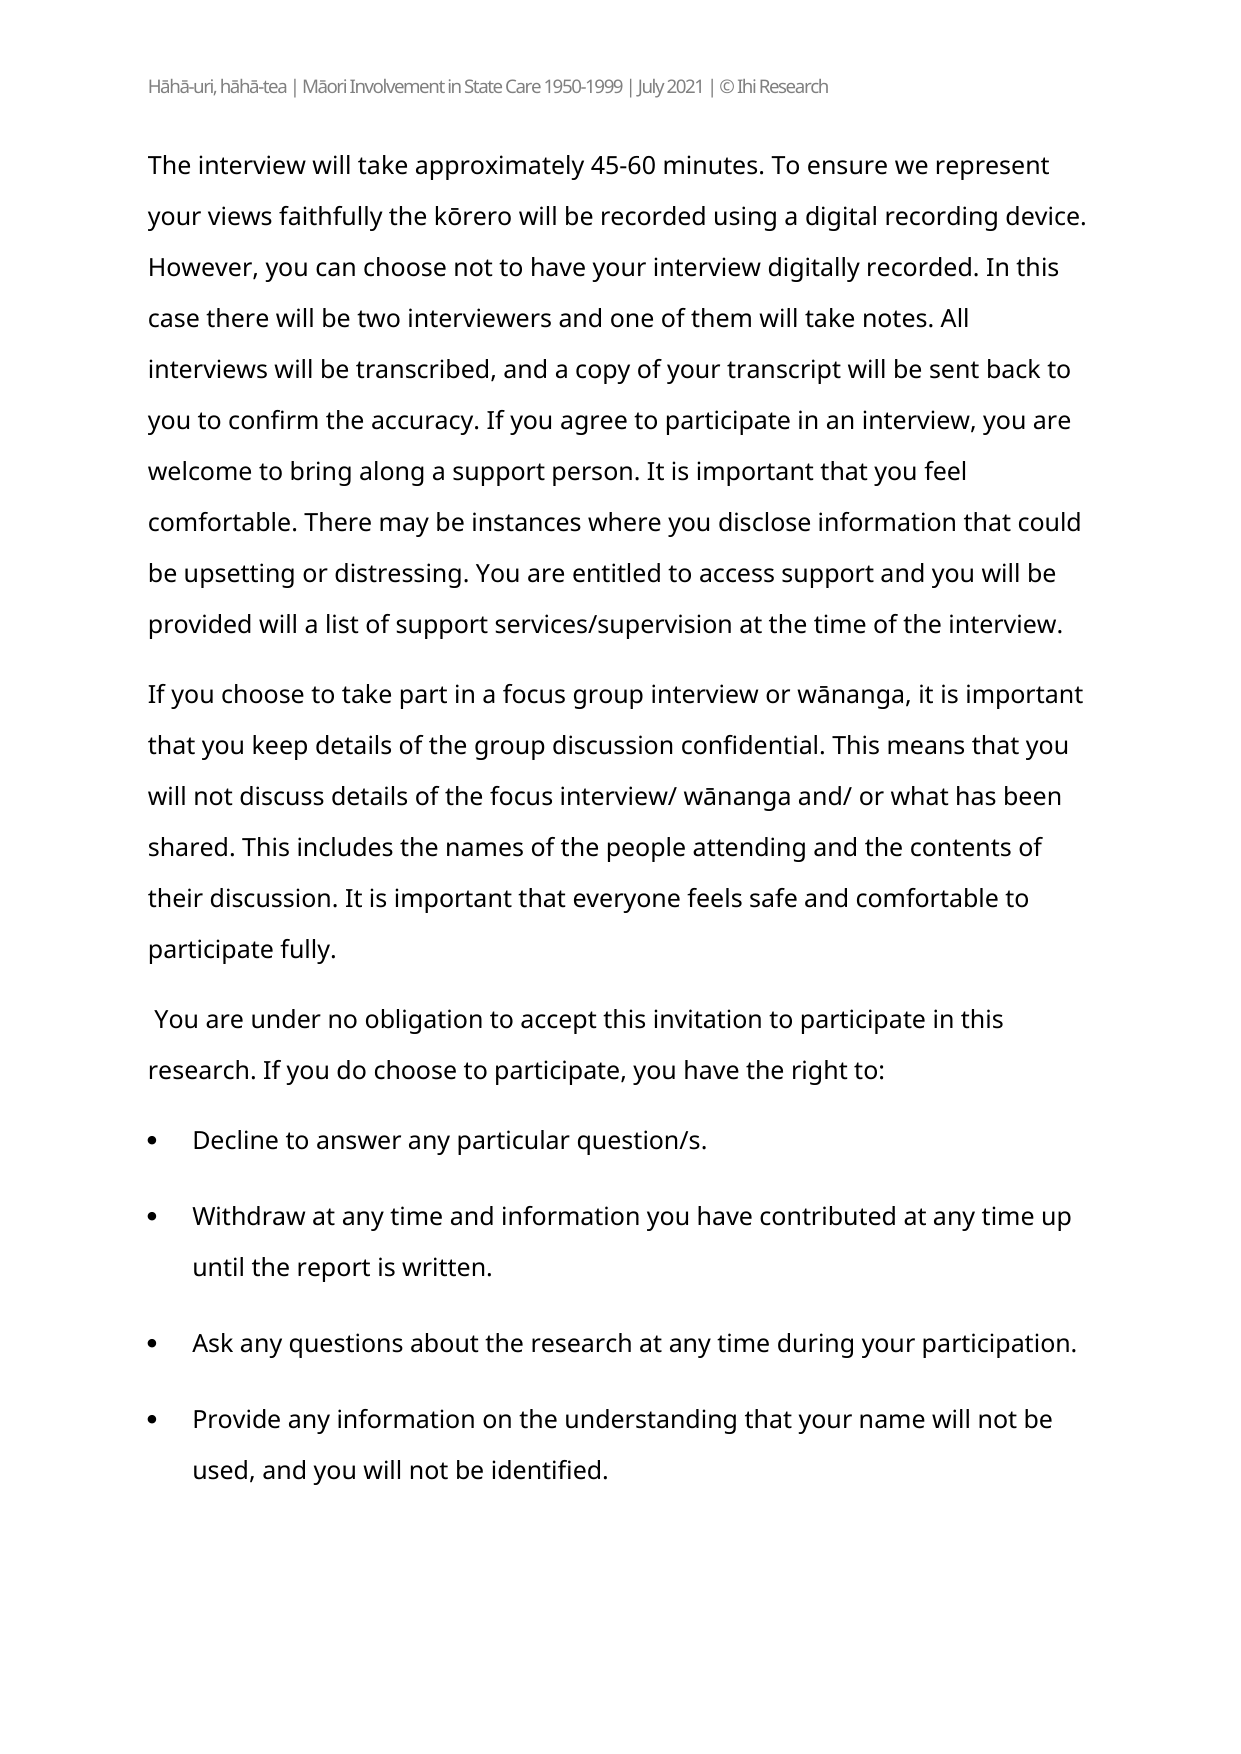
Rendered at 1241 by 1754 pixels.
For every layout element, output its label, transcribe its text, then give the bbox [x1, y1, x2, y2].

text Ask any questions about the research at any time during your participation. [148, 1326, 1092, 1360]
text Provide any information on the understanding that your name will not be used, and you will not be identified. [148, 1402, 1092, 1487]
text The interview will take approximately 45-60 minutes. To ensure we represent your views faithfully the kōrero will be recorded using a digital recording device. However, you can choose not to have your interview digitally recorded. In this case there will be two interviewers and one of them will take notes. All interviews will be transcribed, and a copy of your transcript will be sent back to you to confirm the accuracy. If you agree to participate in an interview, you are welcome to bring along a support person. It is important that you feel comfortable. There may be instances where you disclose information that could be upsetting or distressing. You are entitled to access support and you will be provided will a list of support services/supervision at the time of the interview. [148, 148, 1092, 641]
text You are under no obligation to accept this invitation to participate in this research. If you do choose to participate, you have the right to: [148, 1002, 1092, 1087]
text Decline to answer any particular question/s. [148, 1123, 1092, 1157]
text Withdraw at any time and information you have contributed at any time up until the report is written. [148, 1199, 1092, 1284]
text If you choose to take part in a focus group interview or wānanga, it is important that you keep details of the group discussion confidential. This means that you will not discuss details of the focus interview/ wānanga and/ or what has been shared. This includes the names of the people attending and the contents of their discussion. It is important that everyone feels safe and comfortable to participate fully. [148, 677, 1092, 966]
